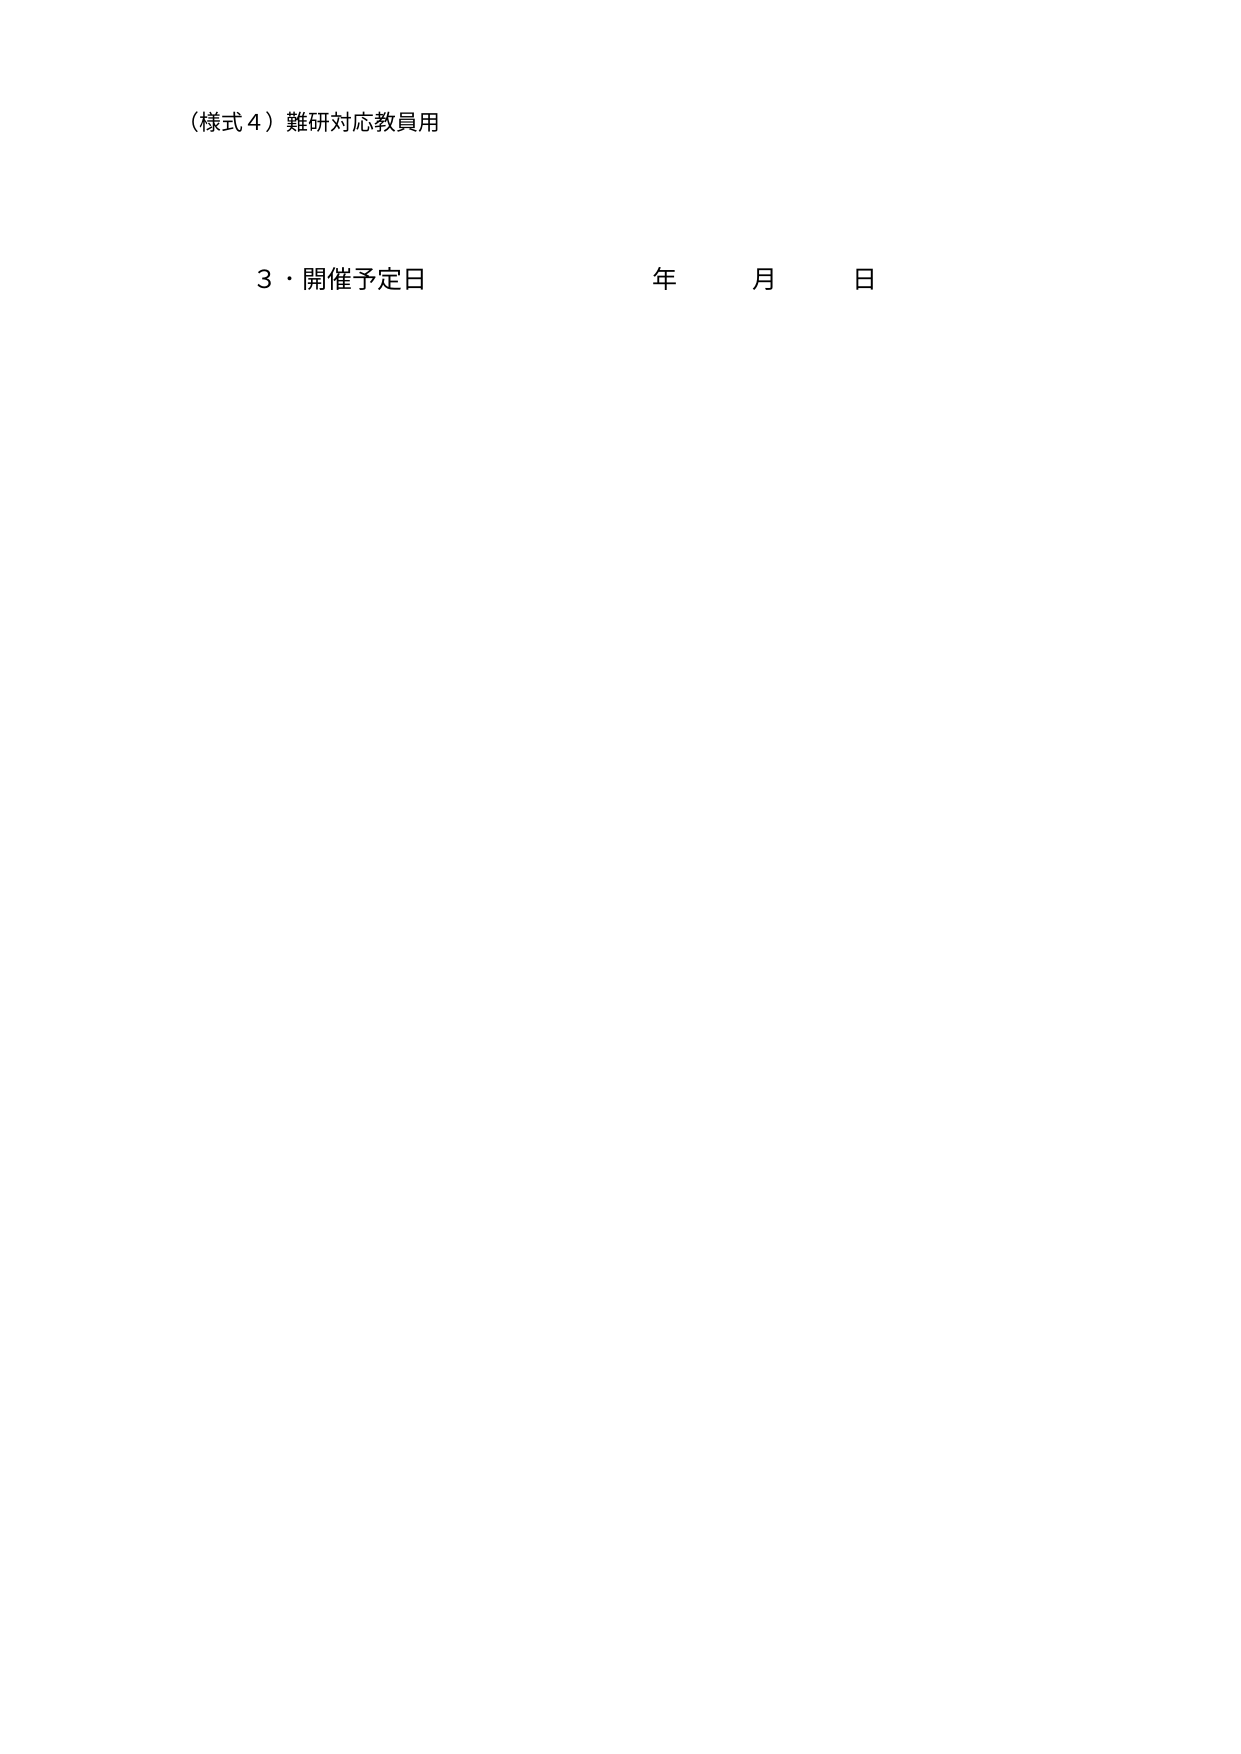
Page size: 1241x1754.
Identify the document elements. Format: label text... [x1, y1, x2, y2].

text ３．開催予定日 年 月 日 [177, 260, 1063, 296]
